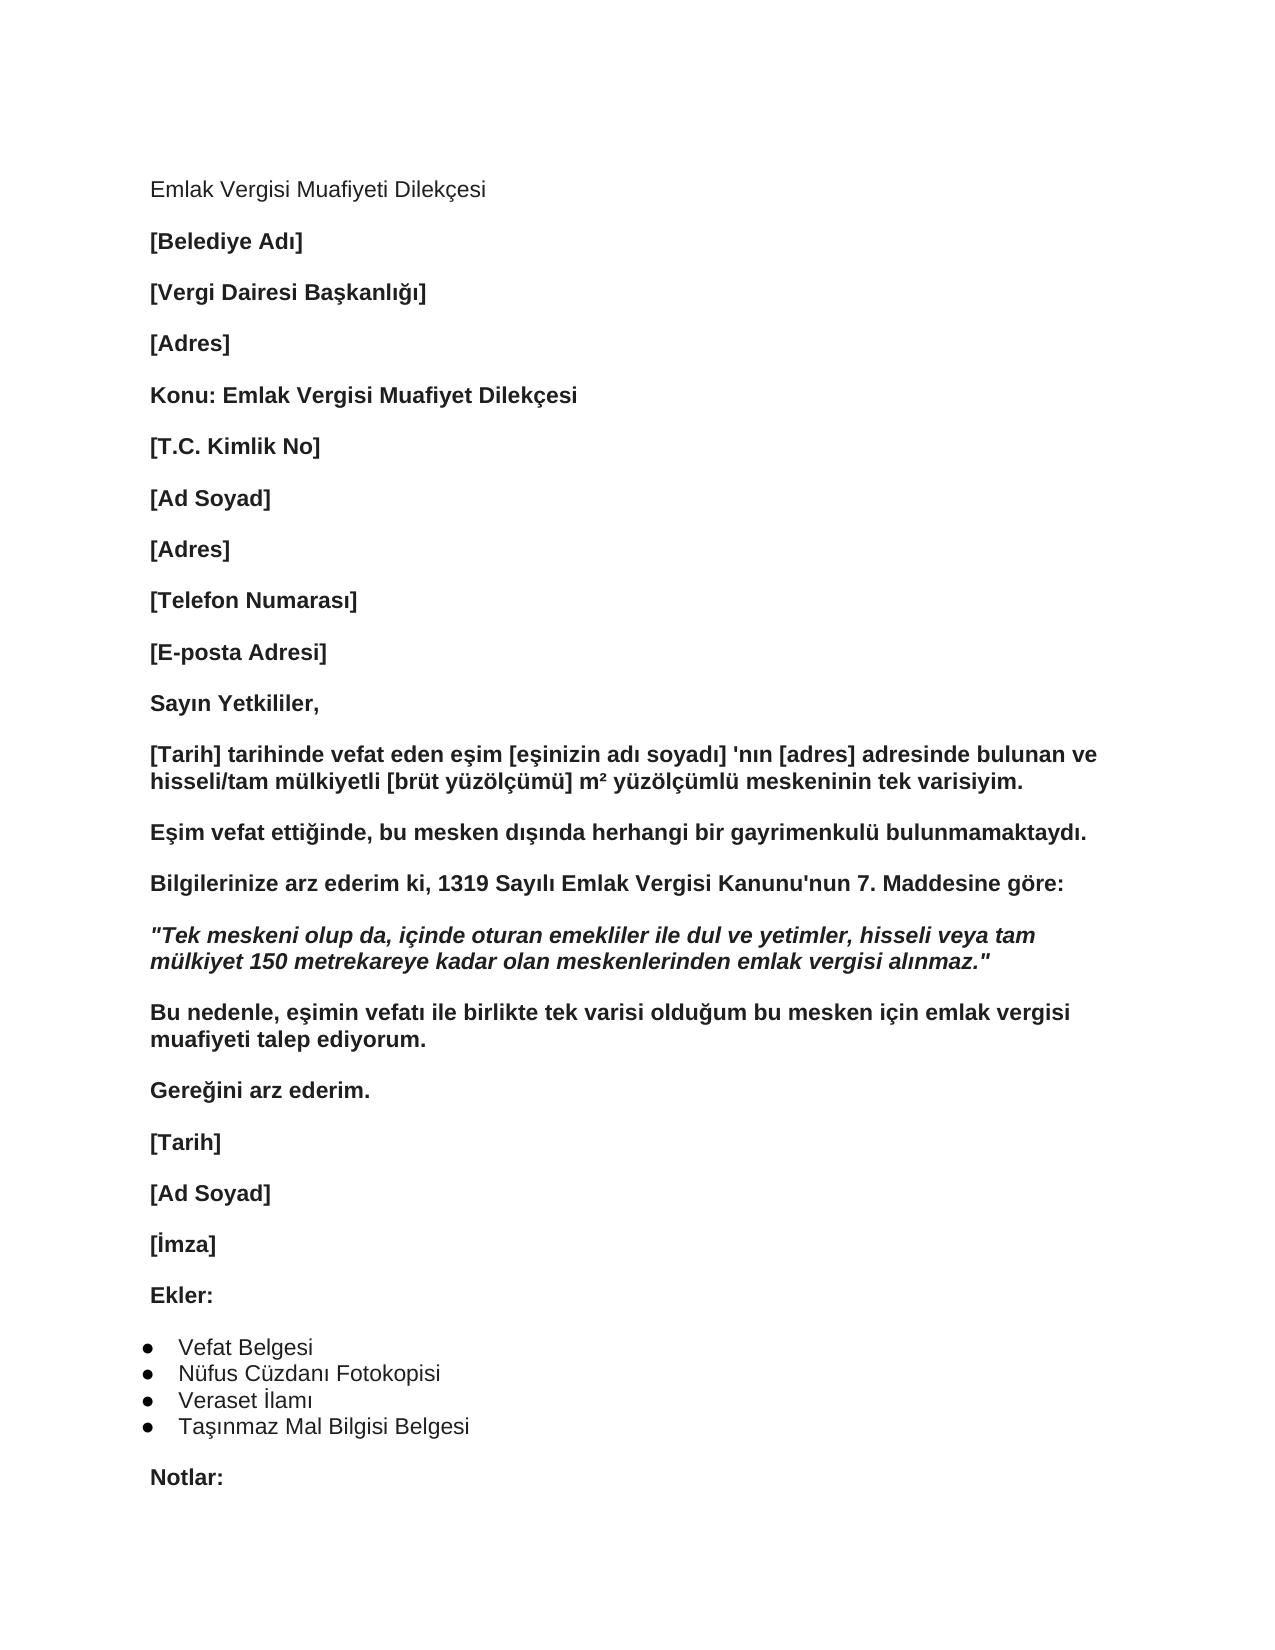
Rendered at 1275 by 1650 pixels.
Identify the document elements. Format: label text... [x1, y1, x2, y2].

list Veraset İlamı [141, 1387, 1125, 1413]
list Vefat Belgesi [141, 1334, 1125, 1360]
text Gereğini arz ederim. [150, 1077, 1125, 1103]
text Eşim vefat ettiğinde, bu mesken dışında herhangi bir gayrimenkulü bulunmamaktaydı. [150, 819, 1125, 845]
text [T.C. Kimlik No] [150, 433, 1125, 459]
text "Tek meskeni olup da, içinde oturan emekliler ile dul ve yetimler, hisseli veya tam mülkiyet 150 metrekareye kadar olan meskenlerinden emlak vergisi alınmaz." [150, 922, 1125, 974]
text [Adres] [150, 536, 1125, 562]
text [E-posta Adresi] [150, 638, 1125, 665]
text [Adres] [150, 330, 1125, 357]
text Bilgilerinize arz ederim ki, 1319 Sayılı Emlak Vergisi Kanunu'nun 7. Maddesine göre: [150, 870, 1125, 897]
text [Tarih] tarihinde vefat eden eşim [eşinizin adı soyadı] 'nın [adres] adresinde bulunan ve hisseli/tam mülkiyetli [brüt yüzölçümü] m² yüzölçümlü meskeninin tek varisiyim. [150, 741, 1125, 794]
text Emlak Vergisi Muafiyeti Dilekçesi [150, 176, 1125, 203]
text Konu: Emlak Vergisi Muafiyet Dilekçesi [150, 382, 1125, 408]
text [Ad Soyad] [150, 1180, 1125, 1206]
text [Belediye Adı] [150, 228, 1125, 254]
text Notlar: [150, 1464, 1125, 1491]
list Nüfus Cüzdanı Fotokopisi [141, 1360, 1125, 1387]
text Bu nedenle, eşimin vefatı ile birlikte tek varisi olduğum bu mesken için emlak vergisi muafiyeti talep ediyorum. [150, 999, 1125, 1052]
text Sayın Yetkililer, [150, 690, 1125, 716]
text [Ad Soyad] [150, 484, 1125, 511]
text [Telefon Numarası] [150, 587, 1125, 613]
text Ekler: [150, 1282, 1125, 1309]
list Taşınmaz Mal Bilgisi Belgesi [141, 1413, 1125, 1439]
text [Vergi Dairesi Başkanlığı] [150, 279, 1125, 305]
text [İmza] [150, 1231, 1125, 1257]
text [Tarih] [150, 1128, 1125, 1155]
